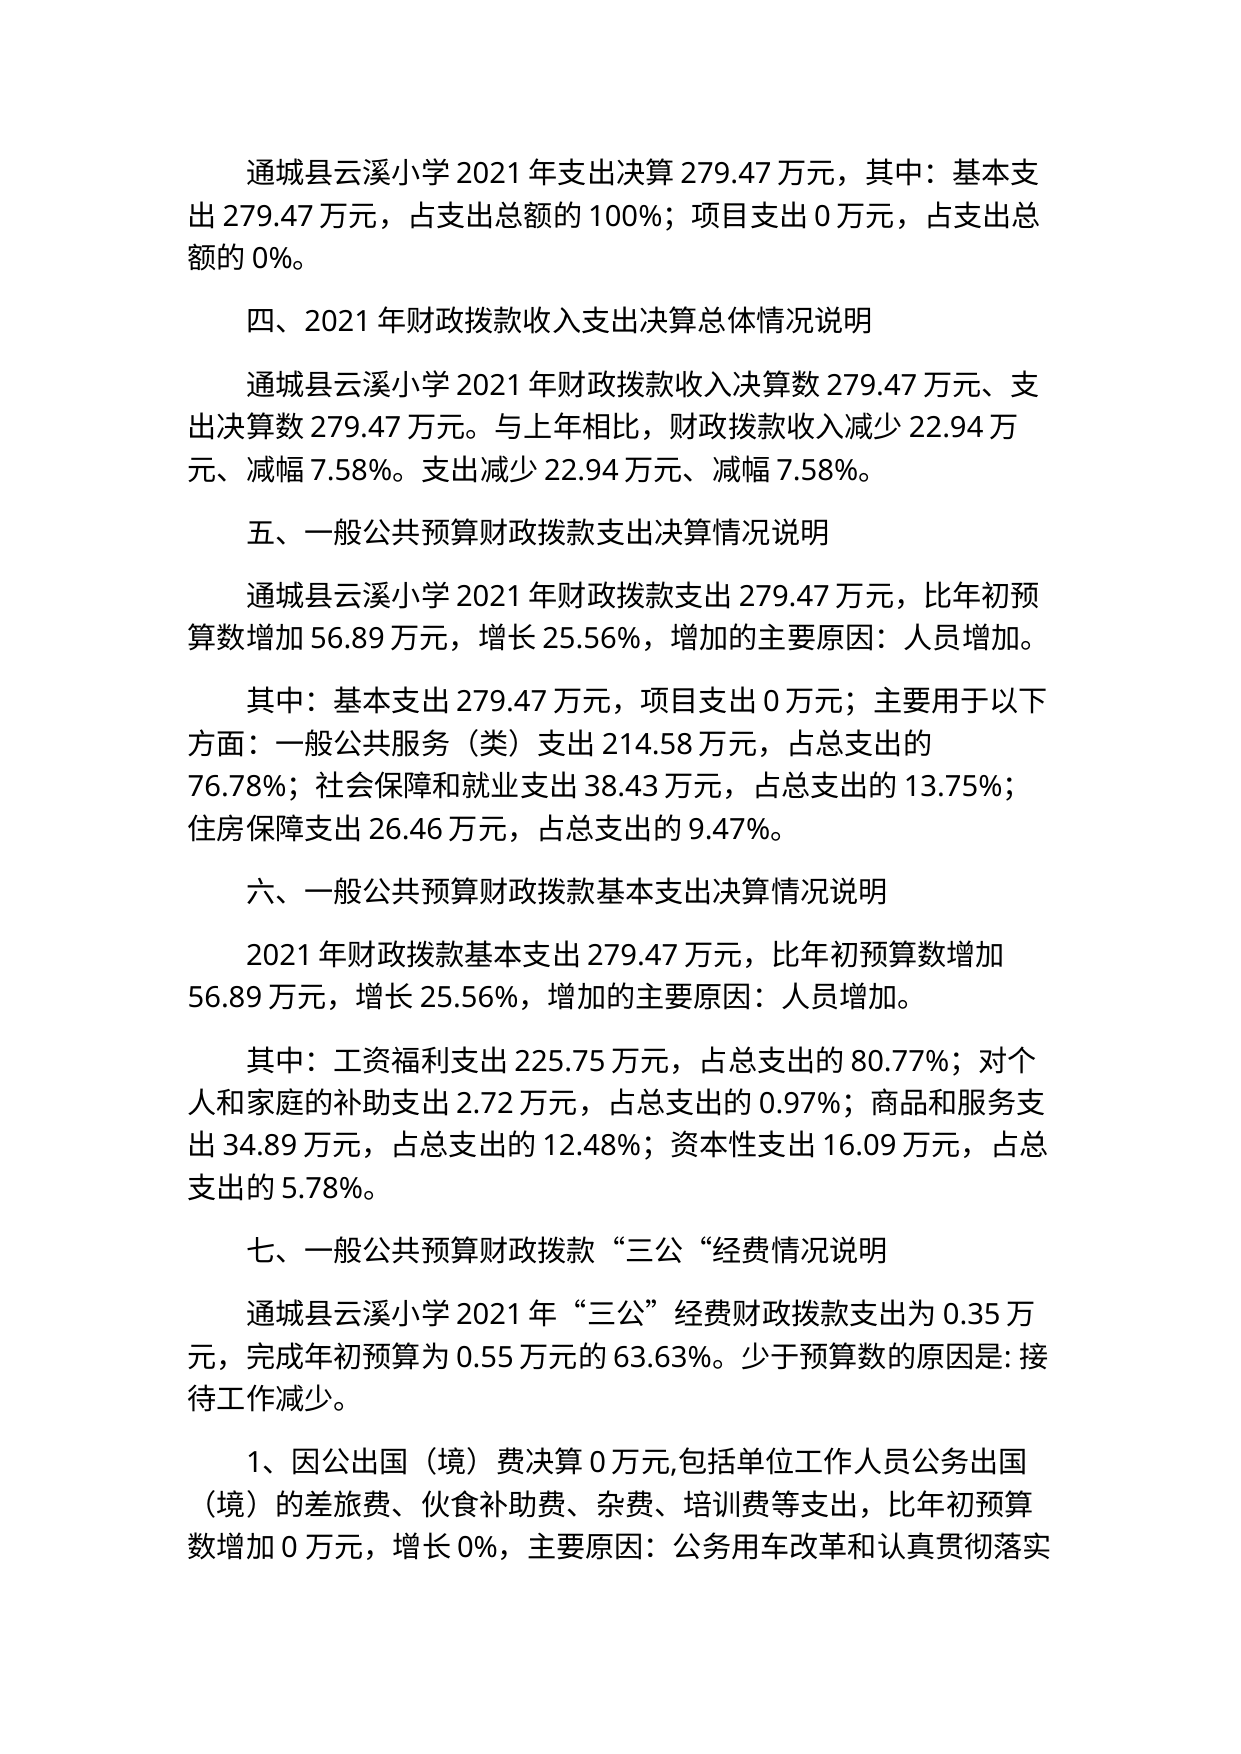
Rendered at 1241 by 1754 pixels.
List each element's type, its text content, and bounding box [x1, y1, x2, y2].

text 通城县云溪小学2021年“三公”经费财政拨款支出为0.35万元，完成年初预算为0.55万元的63.63%。少于预算数的原因是: 接待工作减少。 [187, 1291, 1053, 1418]
text 通城县云溪小学2021年财政拨款支出279.47万元，比年初预算数增加56.89万元，增长25.56%，增加的主要原因：人员增加。 [187, 572, 1053, 657]
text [187, 1439, 1053, 1566]
text 五、一般公共预算财政拨款支出决算情况说明 [187, 509, 1053, 552]
text 通城县云溪小学2021年支出决算279.47万元，其中：基本支出279.47万元，占支出总额的100%；项目支出0万元，占支出总额的0%。 [187, 150, 1053, 277]
text 其中：基本支出279.47万元，项目支出0万元；主要用于以下方面：一般公共服务（类）支出214.58万元，占总支出的76.78%；社会保障和就业支出38.43万元，占总支出的13.75%；住房保障支出26.46万元，占总支出的9.47%。 [187, 678, 1053, 848]
text 四、2021年财政拨款收入支出决算总体情况说明 [187, 298, 1053, 340]
text 其中：工资福利支出225.75万元，占总支出的80.77%；对个人和家庭的补助支出2.72万元，占总支出的0.97%；商品和服务支出34.89万元，占总支出的12.48%；资本性支出16.09万元，占总支出的5.78%。 [187, 1037, 1053, 1207]
text 七、一般公共预算财政拨款“三公“经费情况说明 [187, 1228, 1053, 1270]
text 2021年财政拨款基本支出279.47万元，比年初预算数增加56.89万元，增长25.56%，增加的主要原因：人员增加。 [187, 932, 1053, 1016]
text 六、一般公共预算财政拨款基本支出决算情况说明 [187, 868, 1053, 911]
text 通城县云溪小学2021年财政拨款收入决算数279.47万元、支出决算数279.47万元。与上年相比，财政拨款收入减少22.94万元、减幅7.58%。支出减少22.94万元、减幅7.58%。 [187, 361, 1053, 488]
